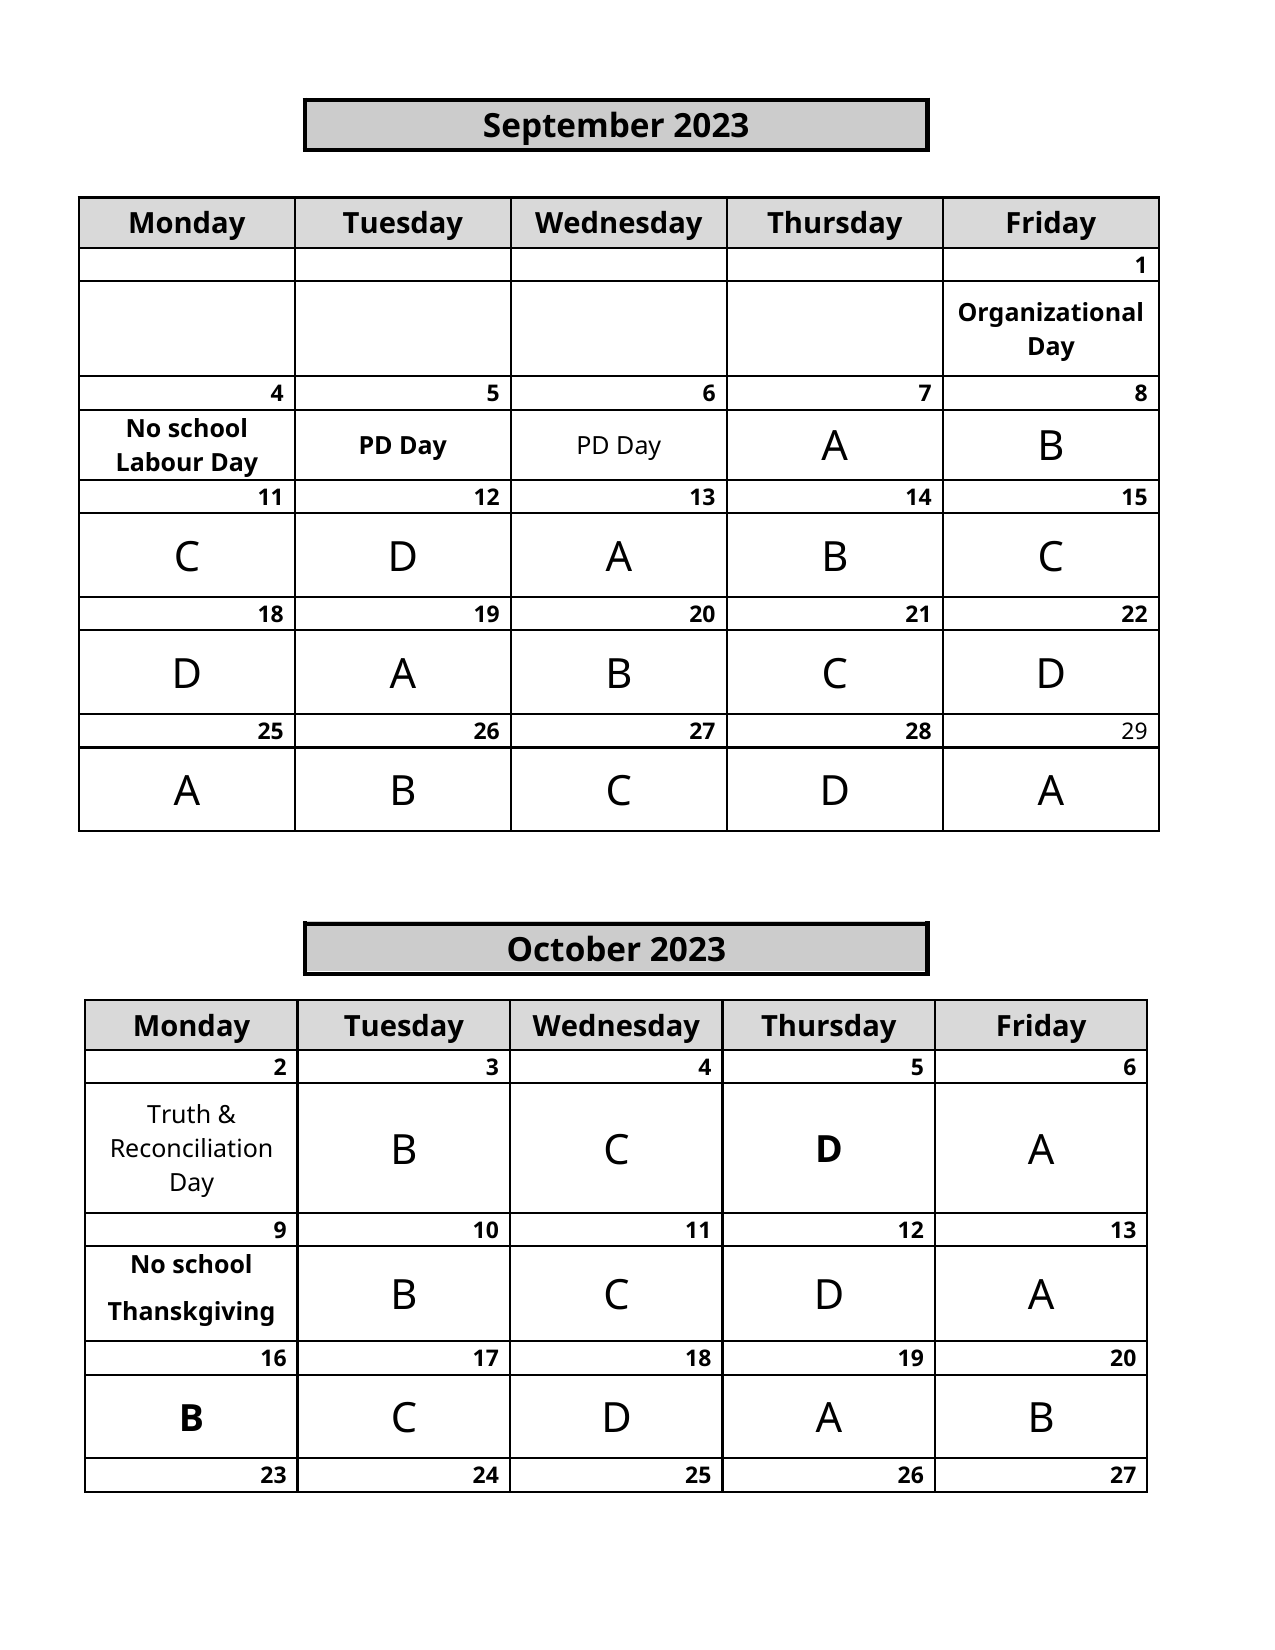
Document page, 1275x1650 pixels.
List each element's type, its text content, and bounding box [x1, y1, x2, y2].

table_cell C [512, 749, 726, 830]
table_cell 27 [936, 1459, 1146, 1491]
table_cell A [512, 514, 726, 596]
table_cell [80, 282, 294, 375]
table_cell B [299, 1247, 509, 1340]
table_cell 18 [511, 1342, 721, 1373]
table_cell C [80, 514, 294, 596]
table_cell D [511, 1376, 721, 1457]
table_cell 22 [944, 598, 1158, 629]
table_cell 18 [80, 598, 294, 629]
table_cell 26 [296, 715, 510, 746]
table_cell 4 [80, 377, 294, 408]
table_cell 26 [724, 1459, 934, 1491]
table_cell 14 [728, 481, 942, 512]
table_cell 2 [86, 1051, 296, 1082]
table_cell C [728, 631, 942, 713]
table_cell [728, 249, 942, 280]
table_cell [512, 282, 726, 375]
table_cell 16 [86, 1342, 296, 1373]
table_cell 8 [944, 377, 1158, 408]
table_cell 13 [512, 481, 726, 512]
table_cell 19 [724, 1342, 934, 1373]
table_cell PD Day [296, 411, 510, 479]
table_cell 28 [728, 715, 942, 746]
table_cell PD Day [512, 411, 726, 479]
table_cell [80, 249, 294, 280]
table_header Thursday [728, 199, 942, 247]
table_cell A [80, 749, 294, 830]
table_cell No school Thanskgiving [86, 1247, 296, 1340]
table_header September 2023 [307, 102, 925, 148]
table_cell A [296, 631, 510, 713]
table_cell B [512, 631, 726, 713]
table_cell 1 [944, 249, 1158, 280]
table_cell 27 [512, 715, 726, 746]
table_cell 21 [728, 598, 942, 629]
table_header Tuesday [299, 1001, 509, 1049]
table_cell No school Labour Day [80, 411, 294, 479]
table_cell 12 [296, 481, 510, 512]
table_cell B [728, 514, 942, 596]
table_header Monday [80, 199, 294, 247]
table_cell 10 [299, 1214, 509, 1245]
table_cell 20 [512, 598, 726, 629]
table_header Tuesday [296, 199, 510, 247]
table_header Monday [86, 1001, 296, 1049]
table_cell D [944, 631, 1158, 713]
table_cell 25 [511, 1459, 721, 1491]
table_cell [728, 282, 942, 375]
table_cell 25 [80, 715, 294, 746]
table_cell 13 [936, 1214, 1146, 1245]
table_cell D [728, 749, 942, 830]
table_cell 9 [86, 1214, 296, 1245]
table_header October 2023 [307, 926, 925, 971]
table_cell C [511, 1247, 721, 1340]
table_cell A [944, 749, 1158, 830]
table_cell 5 [296, 377, 510, 408]
table_cell 20 [936, 1342, 1146, 1373]
table_cell D [724, 1247, 934, 1340]
table_cell D [724, 1084, 934, 1212]
table_cell [296, 282, 510, 375]
table_cell A [724, 1376, 934, 1457]
table_header Wednesday [511, 1001, 721, 1049]
table_cell 6 [936, 1051, 1146, 1082]
table_cell 24 [299, 1459, 509, 1491]
table_cell 11 [80, 481, 294, 512]
table_cell D [296, 514, 510, 596]
table_cell A [936, 1084, 1146, 1212]
table_cell 15 [944, 481, 1158, 512]
table_cell 23 [86, 1459, 296, 1491]
table_cell B [86, 1376, 296, 1457]
table_cell 4 [511, 1051, 721, 1082]
table_cell [512, 249, 726, 280]
table_cell C [299, 1376, 509, 1457]
table_cell [296, 249, 510, 280]
table_cell Organizational Day [944, 282, 1158, 375]
table_cell B [944, 411, 1158, 479]
table_cell A [728, 411, 942, 479]
table_cell 7 [728, 377, 942, 408]
table_cell 5 [724, 1051, 934, 1082]
table_cell D [80, 631, 294, 713]
table_header Thursday [724, 1001, 934, 1049]
table_header Friday [944, 199, 1158, 247]
table_header Friday [936, 1001, 1146, 1049]
table_cell B [296, 749, 510, 830]
table_cell 19 [296, 598, 510, 629]
table_header Wednesday [512, 199, 726, 247]
table_cell C [511, 1084, 721, 1212]
table_cell 12 [724, 1214, 934, 1245]
table_cell 3 [299, 1051, 509, 1082]
table_cell 6 [512, 377, 726, 408]
table_cell Truth & Reconciliation Day [86, 1084, 296, 1212]
table_cell B [936, 1376, 1146, 1457]
table_cell 11 [511, 1214, 721, 1245]
table_cell B [299, 1084, 509, 1212]
table_cell C [944, 514, 1158, 596]
table_cell 17 [299, 1342, 509, 1373]
table_cell A [936, 1247, 1146, 1340]
table_cell 29 [944, 715, 1158, 746]
